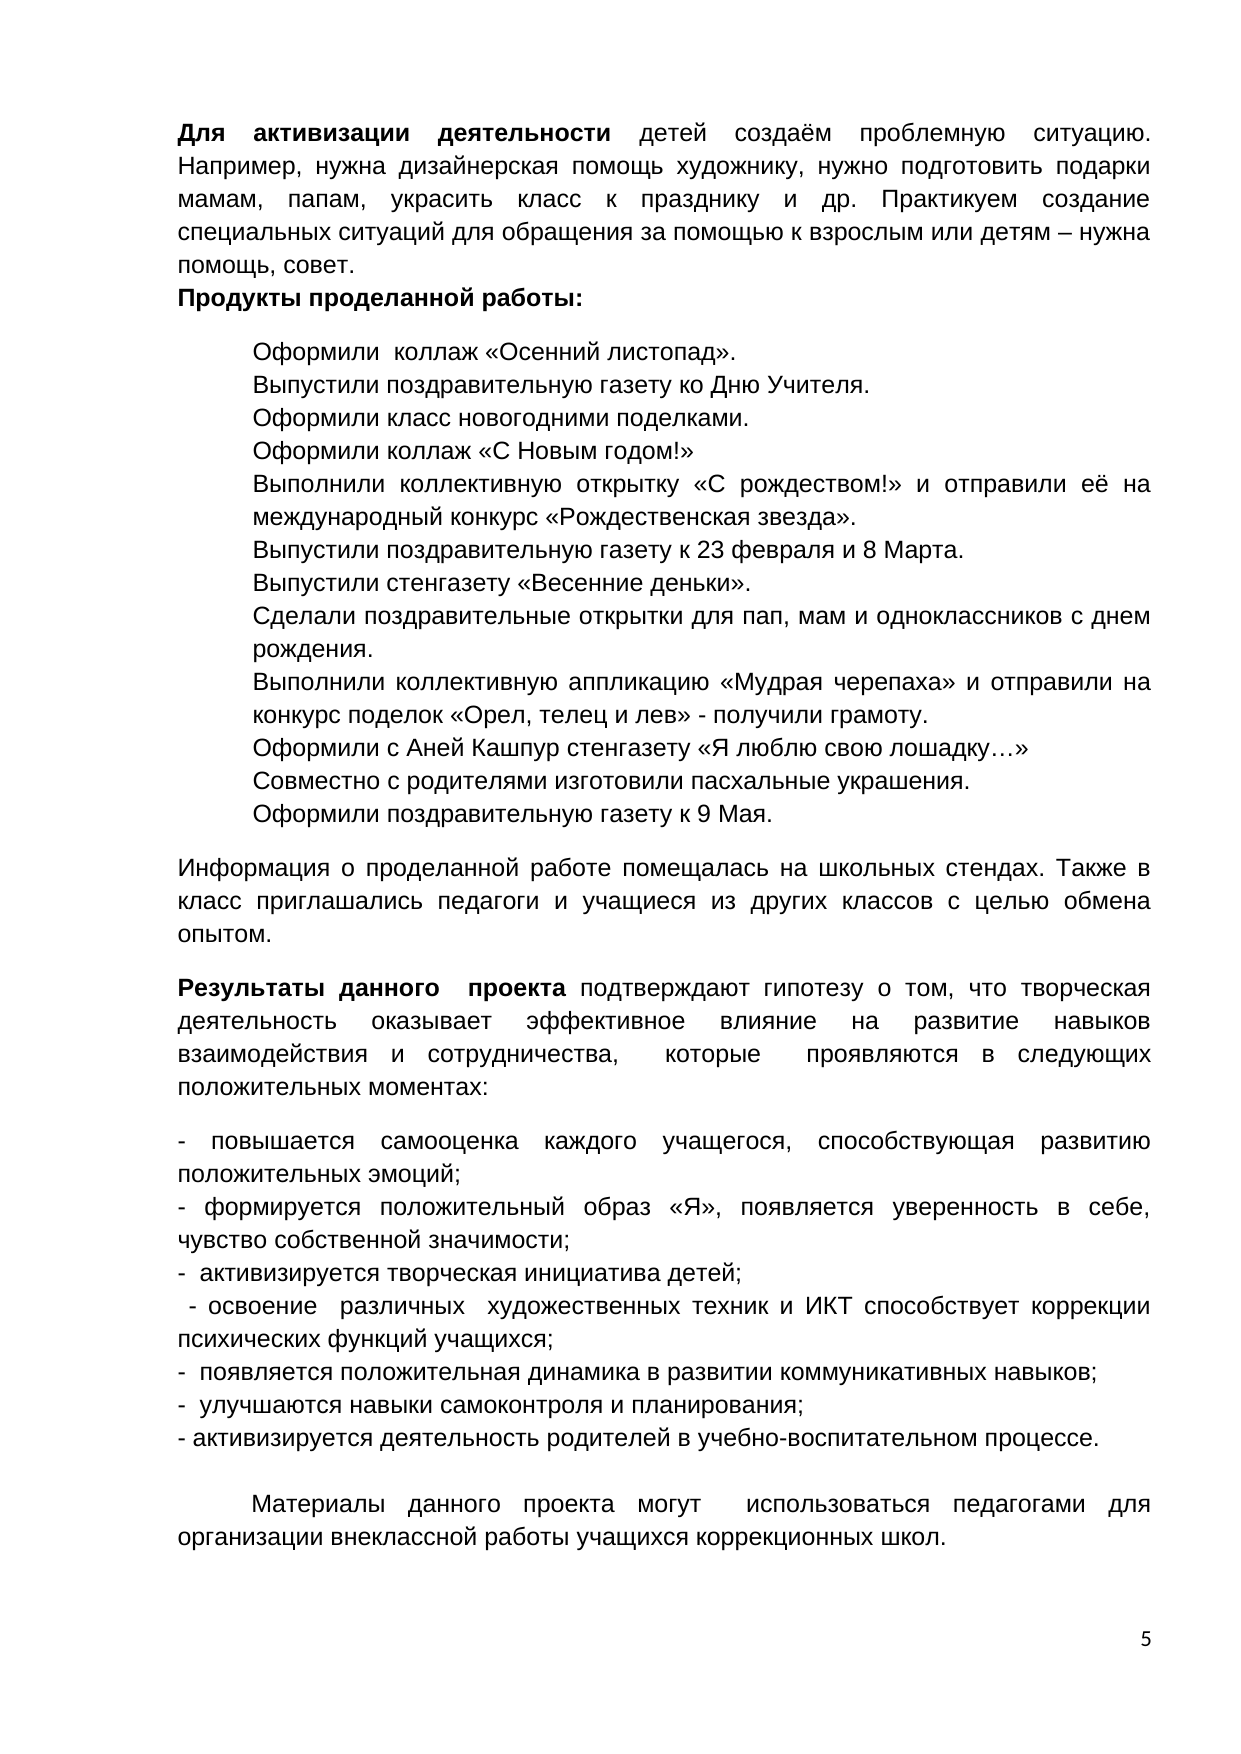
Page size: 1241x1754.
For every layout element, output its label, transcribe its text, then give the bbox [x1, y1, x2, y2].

list Оформили коллаж «Осенний листопад». [252, 337, 1152, 366]
text - активизируется деятельность родителей в учебно-воспитательном процессе. [177, 1423, 1152, 1452]
text - появляется положительная динамика в развитии коммуникативных навыков; [177, 1357, 1152, 1386]
list Выполнили коллективную открытку «С рождеством!» и отправили её на международный конкурс «Рождественская звезда». [252, 469, 1152, 531]
list Оформили поздравительную газету к 9 Мая. [252, 799, 1152, 828]
text - освоение различных художественных техник и ИКТ способствует коррекции психических функций учащихся; [177, 1291, 1152, 1353]
text Результаты данного проекта подтверждают гипотезу о том, что творческая деятельность оказывает эффективное влияние на развитие навыков взаимодействия и сотрудничества, которые проявляются в следующих положительных моментах: [177, 973, 1152, 1101]
list Сделали поздравительные открытки для пап, мам и одноклассников с днем рождения. [252, 601, 1152, 663]
list Совместно с родителями изготовили пасхальные украшения. [252, 766, 1152, 795]
list Выполнили коллективную аппликацию «Мудрая черепаха» и отправили на конкурс поделок «Орел, телец и лев» - получили грамоту. [252, 667, 1152, 729]
text - формируется положительный образ «Я», появляется уверенность в себе, чувство собственной значимости; [177, 1192, 1152, 1254]
text Материалы данного проекта могут использоваться педагогами для организации внеклассной работы учащихся коррекционных школ. [177, 1489, 1152, 1551]
list Оформили коллаж «С Новым годом!» [252, 436, 1152, 465]
list Оформили с Аней Кашпур стенгазету «Я люблю свою лошадку…» [252, 733, 1152, 762]
text - активизируется творческая инициатива детей; [177, 1258, 1152, 1287]
text Информация о проделанной работе помещалась на школьных стендах. Также в класс приглашались педагоги и учащиеся из других классов с целью обмена опытом. [177, 853, 1152, 948]
list Оформили класс новогодними поделками. [252, 403, 1152, 432]
text Для активизации деятельности детей создаём проблемную ситуацию. Например, нужна дизайнерская помощь художнику, нужно подготовить подарки мамам, папам, украсить класс к празднику и др. Практикуем создание специальных ситуаций для обращения за помощью к взрослым или детям – нужна помощь, совет. [177, 118, 1152, 279]
text Продукты проделанной работы: [177, 283, 1152, 312]
list Выпустили стенгазету «Весенние деньки». [252, 568, 1152, 597]
text - улучшаются навыки самоконтроля и планирования; [177, 1390, 1152, 1419]
list Выпустили поздравительную газету к 23 февраля и 8 Марта. [252, 535, 1152, 564]
text - повышается самооценка каждого учащегося, способствующая развитию положительных эмоций; [177, 1126, 1152, 1188]
list Выпустили поздравительную газету ко Дню Учителя. [252, 370, 1152, 399]
